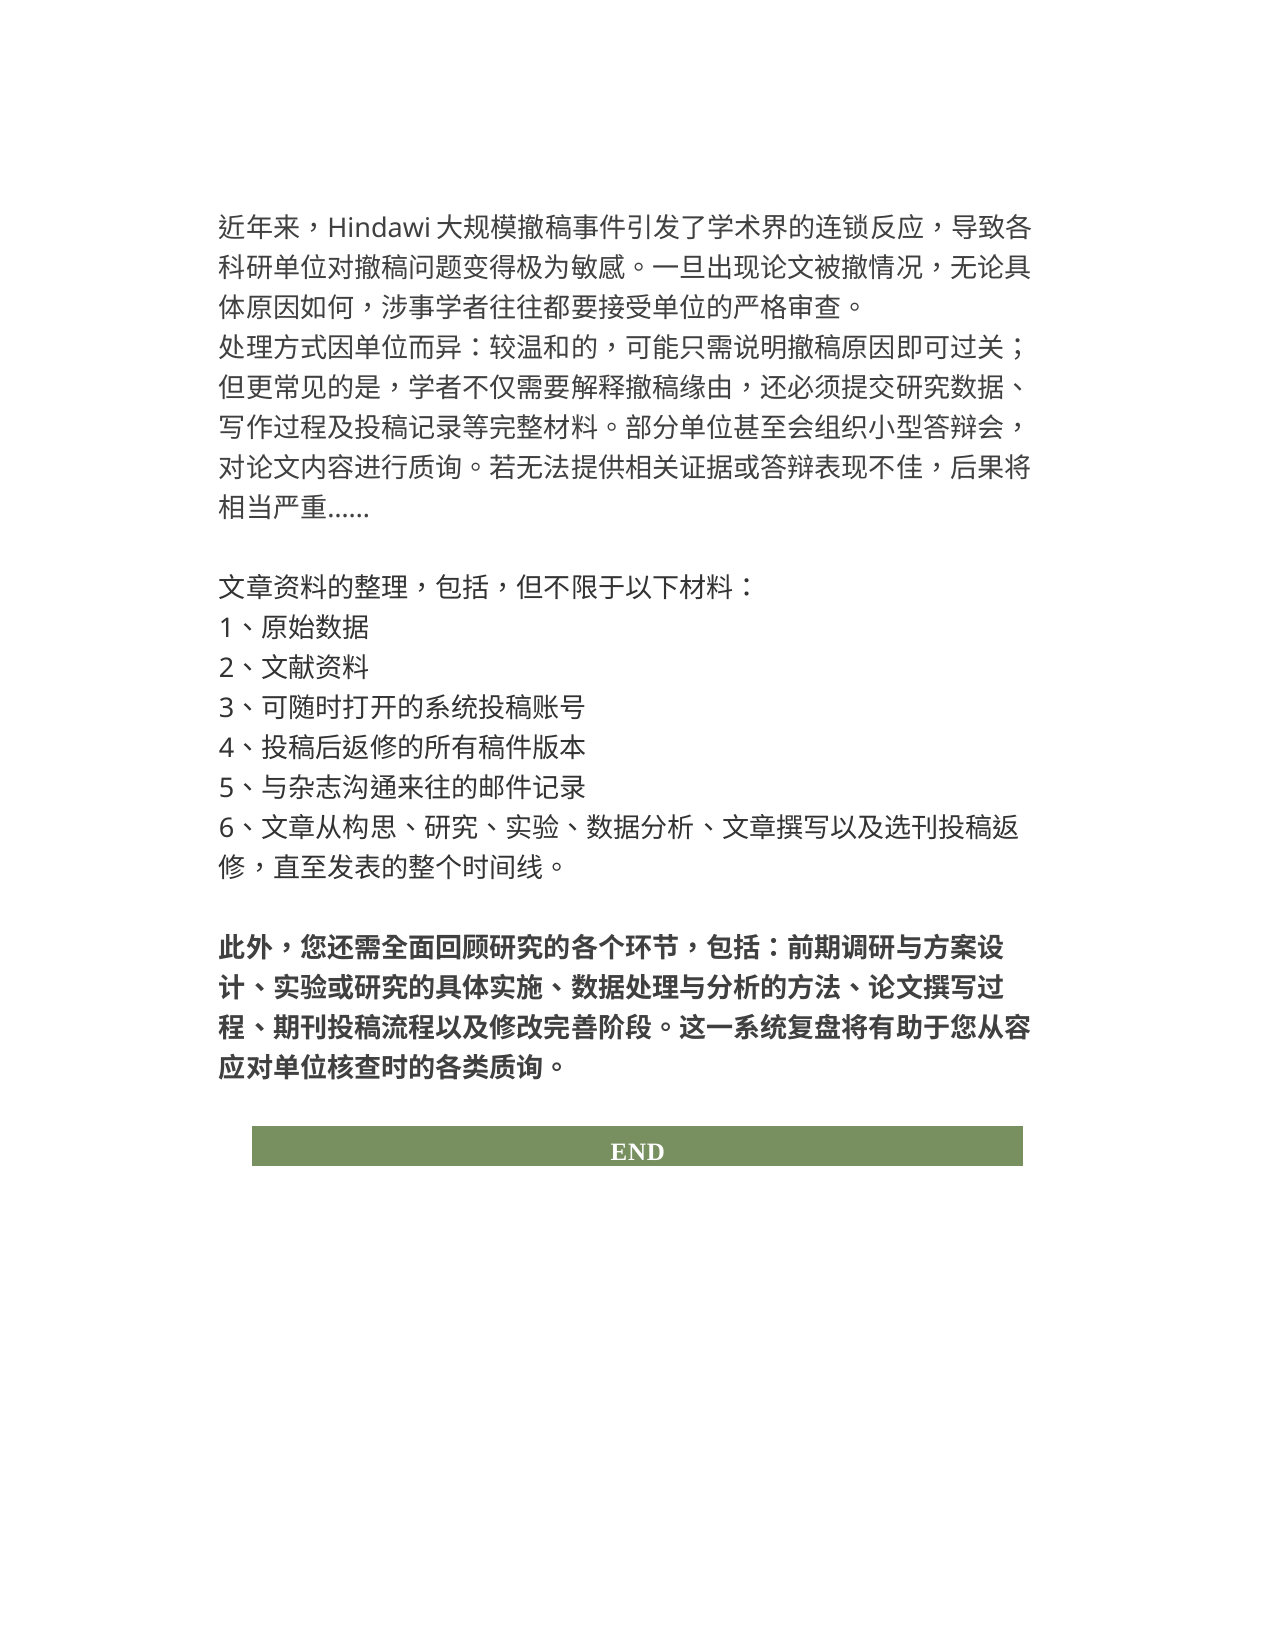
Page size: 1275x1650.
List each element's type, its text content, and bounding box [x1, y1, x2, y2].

text 近年来，Hindawi大规模撤稿事件引发了学术界的连锁反应，导致各科研单位对撤稿问题变得极为敏感。一旦出现论文被撤情况，无论具体原因如何，涉事学者往往都要接受单位的严格审查。 [219, 206, 1056, 326]
text 1、原始数据 [219, 606, 1056, 646]
text 4、投稿后返修的所有稿件版本 [219, 726, 1056, 766]
text 5、与杂志沟通来往的邮件记录 [219, 766, 1056, 806]
text 2、文献资料 [219, 646, 1056, 686]
text 6、文章从构思、研究、实验、数据分析、文章撰写以及选刊投稿返修，直至发表的整个时间线。 [219, 806, 1056, 886]
text 3、可随时打开的系统投稿账号 [219, 686, 1056, 726]
text 此外，您还需全面回顾研究的各个环节，包括：前期调研与方案设计、实验或研究的具体实施、数据处理与分析的方法、论文撰写过程、期刊投稿流程以及修改完善阶段。这一系统复盘将有助于您从容应对单位核查时的各类质询。 [219, 926, 1056, 1086]
text 处理方式因单位而异：较温和的，可能只需说明撤稿原因即可过关；但更常见的是，学者不仅需要解释撤稿缘由，还必须提交研究数据、写作过程及投稿记录等完整材料。部分单位甚至会组织小型答辩会，对论文内容进行质询。若无法提供相关证据或答辩表现不佳，后果将相当严重…… [219, 326, 1056, 526]
text 文章资料的整理，包括，但不限于以下材料： [219, 566, 1056, 606]
text END [252, 1126, 1023, 1166]
